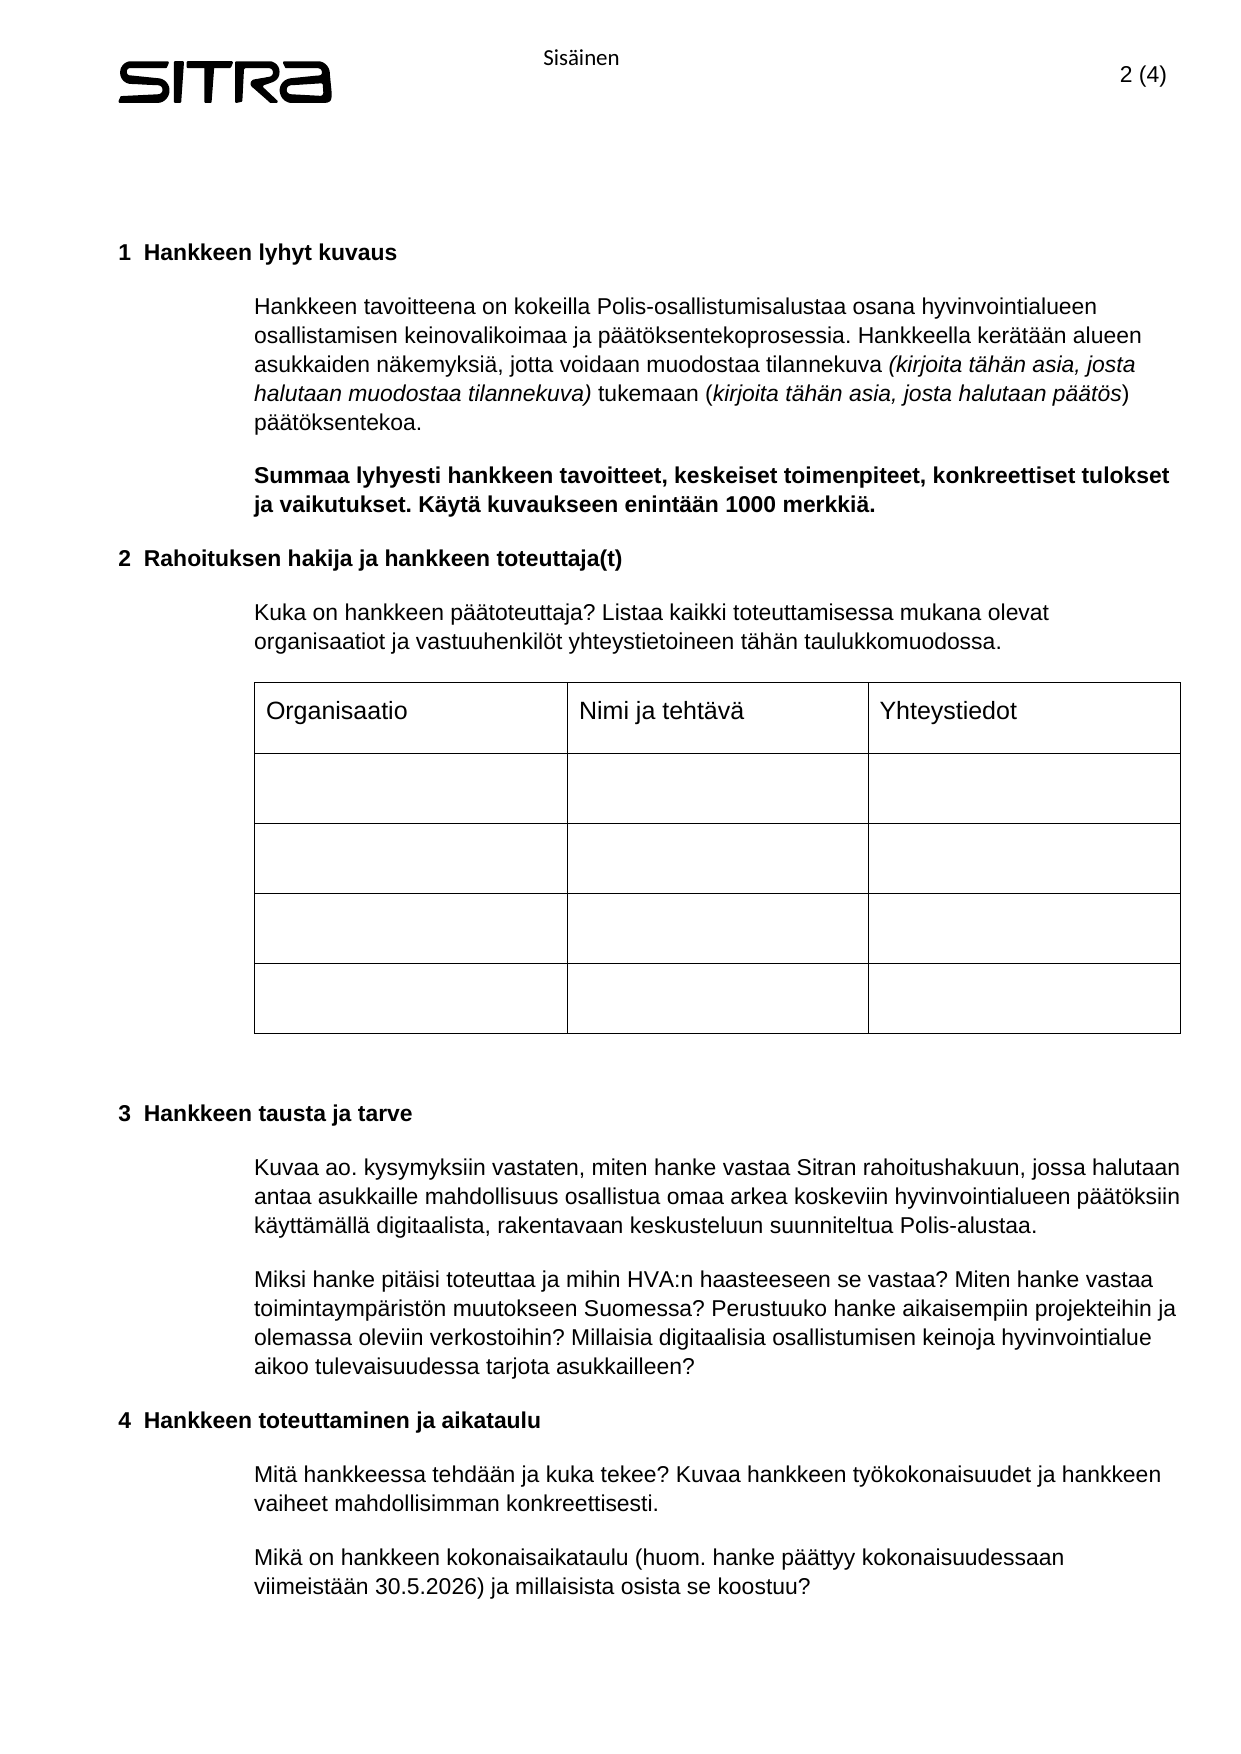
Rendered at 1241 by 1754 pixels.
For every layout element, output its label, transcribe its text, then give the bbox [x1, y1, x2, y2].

table_cell [869, 754, 1180, 822]
table_header Nimi ja tehtävä [568, 683, 868, 752]
text Summaa lyhyesti hankkeen tavoitteet, keskeiset toimenpiteet, konkreettiset tulokset ja vaikutukset. Käytä kuvaukseen enintään 1000 merkkiä. [254, 462, 1181, 518]
subtitle Hankkeen tausta ja tarve [118, 1100, 1181, 1127]
table_cell [255, 754, 567, 822]
table_cell [869, 894, 1180, 963]
table_cell [568, 824, 868, 893]
table_cell [869, 964, 1180, 1033]
table_header Yhteystiedot [869, 683, 1180, 752]
subtitle Hankkeen lyhyt kuvaus [118, 239, 1181, 265]
table_cell [255, 824, 567, 893]
text Kuvaa ao. kysymyksiin vastaten, miten hanke vastaa Sitran rahoitushakuun, jossa halutaan antaa asukkaille mahdollisuus osallistua omaa arkea koskeviin hyvinvointialueen päätöksiin käyttämällä digitaalista, rakentavaan keskusteluun suunniteltua Polis-alustaa. [254, 1154, 1181, 1238]
text Mikä on hankkeen kokonaisaikataulu (huom. hanke päättyy kokonaisuudessaan viimeistään 30.5.2026) ja millaisista osista se koostuu? [254, 1544, 1181, 1599]
text Miksi hanke pitäisi toteuttaa ja mihin HVA:n haasteeseen se vastaa? Miten hanke vastaa toimintaympäristön muutokseen Suomessa? Perustuuko hanke aikaisempiin projekteihin ja olemassa oleviin verkostoihin? Millaisia digitaalisia osallistumisen keinoja hyvinvointialue aikoo tulevaisuudessa tarjota asukkailleen? [254, 1266, 1181, 1379]
text Mitä hankkeessa tehdään ja kuka tekee? Kuvaa hankkeen työkokonaisuudet ja hankkeen vaiheet mahdollisimman konkreettisesti. [254, 1461, 1181, 1516]
table_header Organisaatio [255, 683, 567, 752]
table_cell [568, 894, 868, 963]
text Kuka on hankkeen päätoteuttaja? Listaa kaikki toteuttamisessa mukana olevat organisaatiot ja vastuuhenkilöt yhteystietoineen tähän taulukkomuodossa. [254, 599, 1181, 655]
table_cell [568, 964, 868, 1033]
table_cell [869, 824, 1180, 893]
subtitle Hankkeen toteuttaminen ja aikataulu [118, 1407, 1181, 1433]
table_cell [255, 894, 567, 963]
text Hankkeen tavoitteena on kokeilla Polis-osallistumisalustaa osana hyvinvointialueen osallistamisen keinovalikoimaa ja päätöksentekoprosessia. Hankkeella kerätään alueen asukkaiden näkemyksiä, jotta voidaan muodostaa tilannekuva (kirjoita tähän asia, josta halutaan muodostaa tilannekuva) tukemaan (kirjoita tähän asia, josta halutaan päätös) päätöksentekoa. [254, 293, 1181, 435]
table_cell [568, 754, 868, 822]
subtitle Rahoituksen hakija ja hankkeen toteuttaja(t) [118, 545, 1181, 572]
table_cell [255, 964, 567, 1033]
